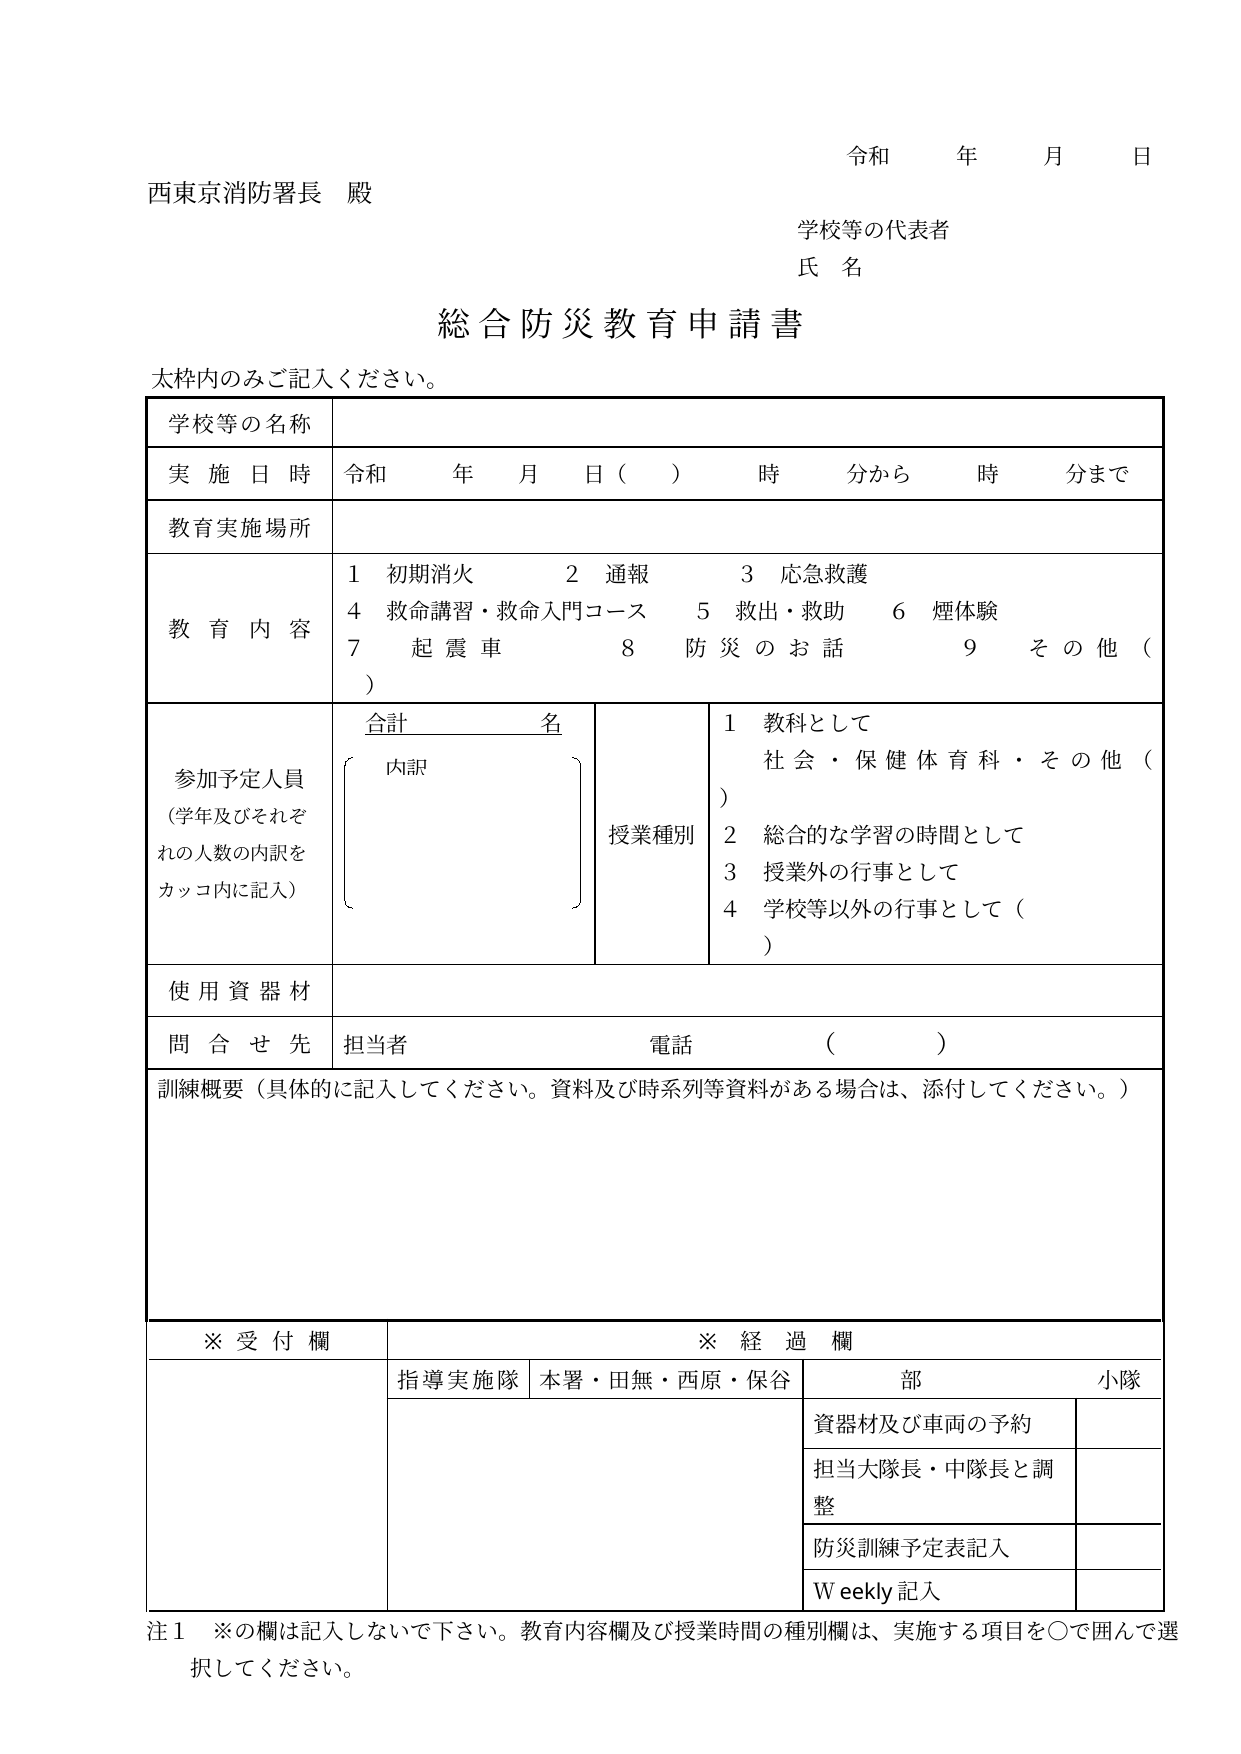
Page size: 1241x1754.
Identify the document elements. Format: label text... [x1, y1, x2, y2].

text 学校等の代表者 [59, 211, 1181, 248]
table_header [333, 399, 1162, 446]
table_cell ※経過欄 [388, 1319, 1163, 1359]
table_cell 合計 名 [333, 704, 594, 963]
table_cell 訓練概要（具体的に記入してください。資料及び時系列等資料がある場合は、添付してください。） [148, 1070, 1162, 1318]
table_cell 部 小隊 [804, 1359, 1163, 1397]
table_cell 授業種別 [596, 704, 708, 963]
table_cell 担当大隊長・中隊長と調整 [804, 1449, 1075, 1523]
table_cell ※受付欄 [147, 1319, 387, 1359]
table_cell 使用資器材 [148, 965, 332, 1016]
table_cell 指導実施隊 [388, 1360, 529, 1397]
table_cell [333, 501, 1162, 552]
text 太枠内のみご記入ください。 [59, 359, 1181, 396]
table_cell 教育実施場所 [148, 501, 332, 552]
table_cell [333, 965, 1162, 1016]
table_cell [1077, 1398, 1163, 1448]
table_cell [388, 1399, 802, 1610]
table_cell 担当者 電話 （ ） [333, 1017, 1162, 1068]
text 総合防災教育申請書 [59, 285, 1181, 359]
table_cell [1077, 1569, 1163, 1610]
table_cell [147, 1359, 387, 1610]
table_cell 本署・田無・西原・保谷 [530, 1360, 802, 1397]
table_cell 防災訓練予定表記入 [804, 1525, 1075, 1568]
table_cell 教育内容 [148, 554, 332, 702]
text 氏 名 [59, 248, 1181, 285]
table_cell 参加予定人員 （学年及びそれぞれの人数の内訳をカッコ内に記入） [148, 704, 332, 963]
table_cell [1077, 1448, 1163, 1523]
table_cell 実施日時 [148, 448, 332, 499]
table_cell １ 初期消火 ２ 通報 ３ 応急救護 ４ 救命講習・救命入門コース ５ 救出・救助 ６ 煙体験 ７ 起震車 ８ 防災のお話 ９ その他（ ） [333, 554, 1162, 702]
table_cell 問合せ先 [148, 1017, 332, 1068]
table_cell 令和 年 月 日（ ） 時 分から 時 分まで [333, 448, 1162, 499]
text 西東京消防署長 殿 [59, 174, 1181, 211]
table_cell Ｗeekly記入 [804, 1570, 1075, 1610]
table_cell 資器材及び車両の予約 [804, 1399, 1075, 1448]
table_cell １ 教科として 社会・保健体育科・その他（ ） ２ 総合的な学習の時間として ３ 授業外の行事として ４ 学校等以外の行事として（ ） [710, 704, 1162, 963]
text 注１ ※の欄は記入しないで下さい。教育内容欄及び授業時間の種別欄は、実施する項目を○で囲んで選択してください。 [147, 1612, 1181, 1686]
table_cell [1077, 1523, 1163, 1568]
table_header 学校等の名称 [148, 399, 332, 446]
text 令和 年 月 日 [59, 137, 1181, 174]
